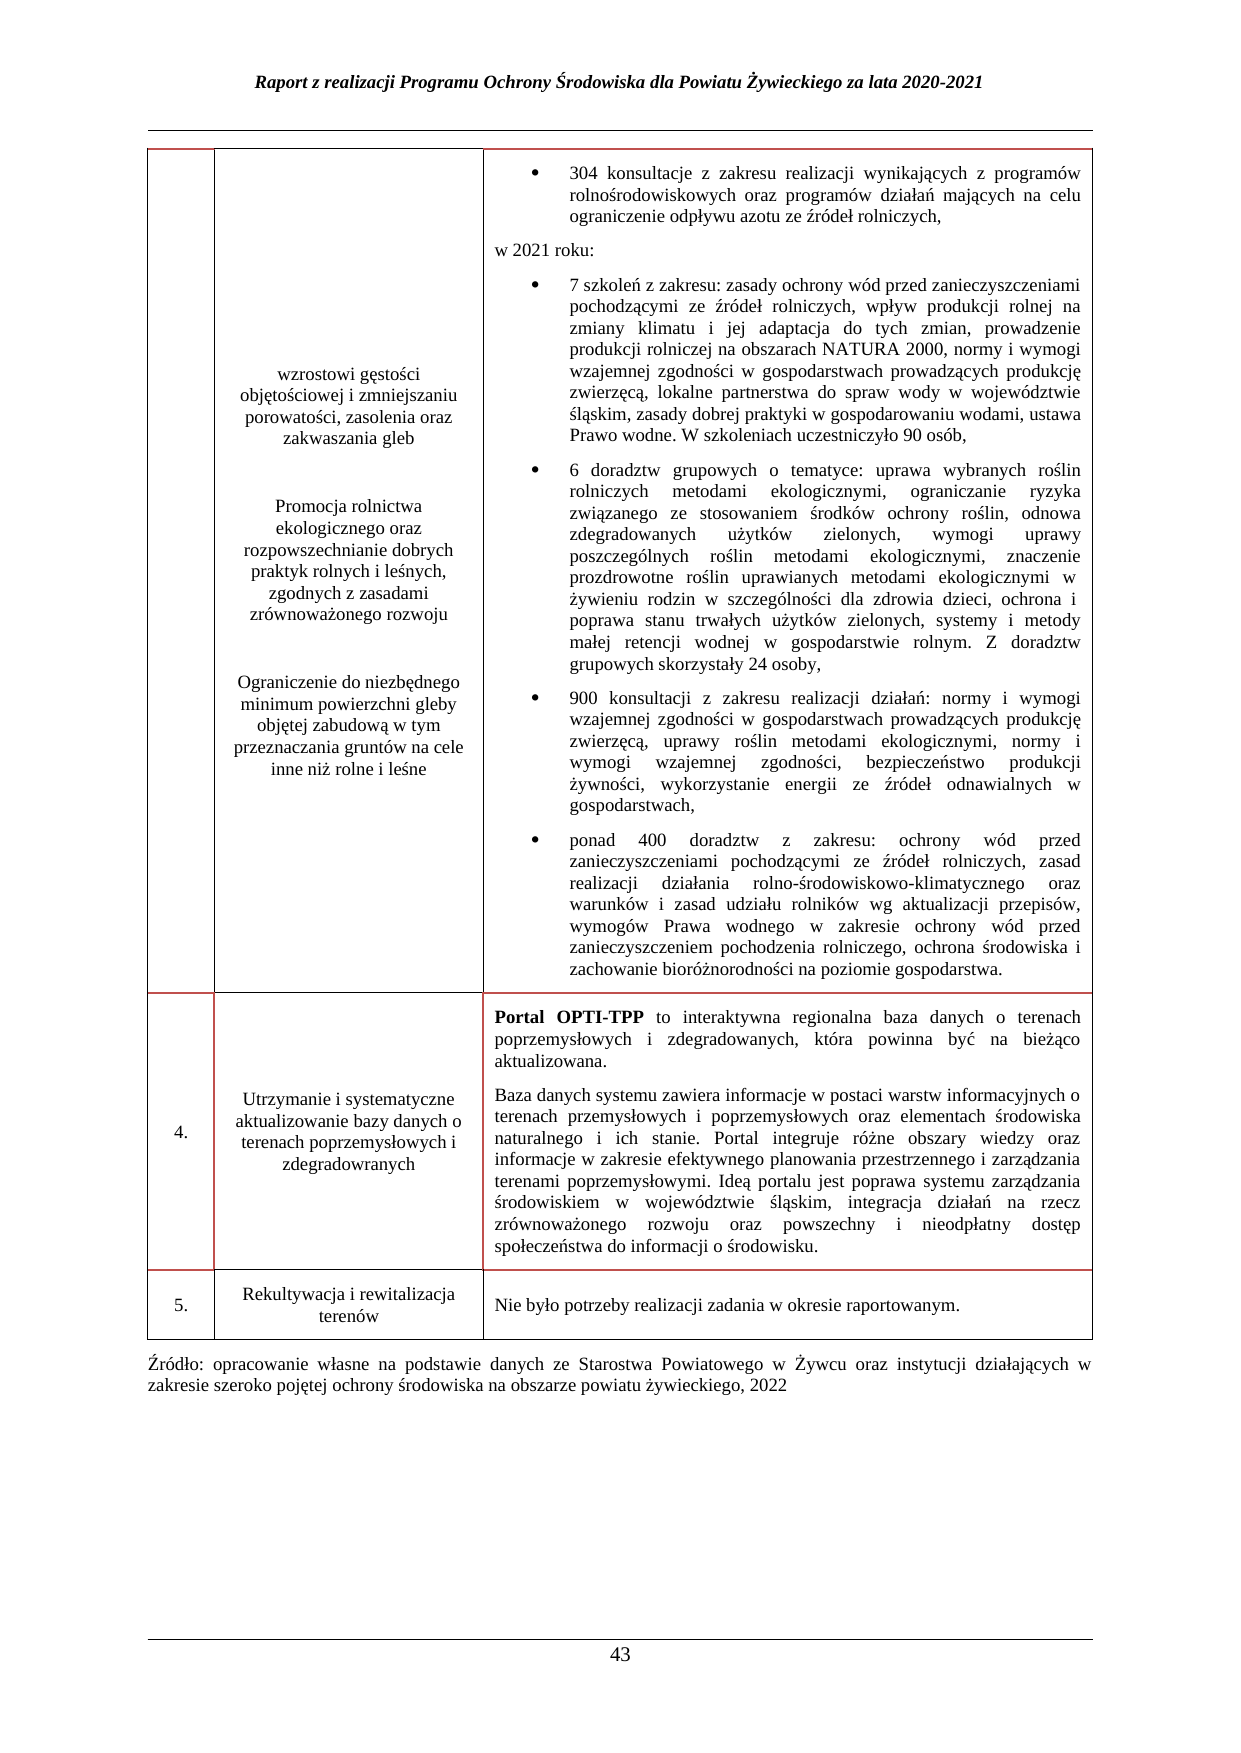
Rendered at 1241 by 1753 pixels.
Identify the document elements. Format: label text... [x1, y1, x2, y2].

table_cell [215, 149, 483, 992]
text Źródło: opracowanie własne na podstawie danych ze Starostwa Powiatowego w Żywcu oraz instytucji działających w zakresie szeroko pojętej ochrony środowiska na obszarze powiatu żywieckiego, 2022 [148, 1352, 1093, 1396]
table_cell Nie było potrzeby realizacji zadania w okresie raportowanym. [484, 1271, 1092, 1339]
table_cell 4. [148, 994, 213, 1269]
table_cell Rekultywacja i rewitalizacja terenów [215, 1270, 483, 1339]
table_cell 3. [148, 150, 214, 992]
table_cell 5. [148, 1271, 214, 1339]
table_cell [484, 150, 1092, 992]
table_cell Utrzymanie i systematyczne aktualizowanie bazy danych o terenach poprzemysłowych i zdegradowranych [215, 993, 482, 1269]
table_cell Portal OPTI-TPP to interaktywna regionalna baza danych o terenach poprzemysłowych i zdegradowanych, która powinna być na bieżąco aktualizowana. Baza danych systemu zawiera informacje w postaci warstw informacyjnych o terenach przemysłowych i poprzemysłowych oraz elementach środowiska naturalnego i ich stanie. Portal integruje różne obszary wiedzy oraz informacje w zakresie efektywnego planowania przestrzennego i zarządzania terenami poprzemysłowymi. Ideą portalu jest poprawa systemu zarządzania środowiskiem w województwie śląskim, integracja działań na rzecz zrównoważonego rozwoju oraz powszechny i nieodpłatny dostęp społeczeństwa do informacji o środowisku. [484, 994, 1092, 1269]
